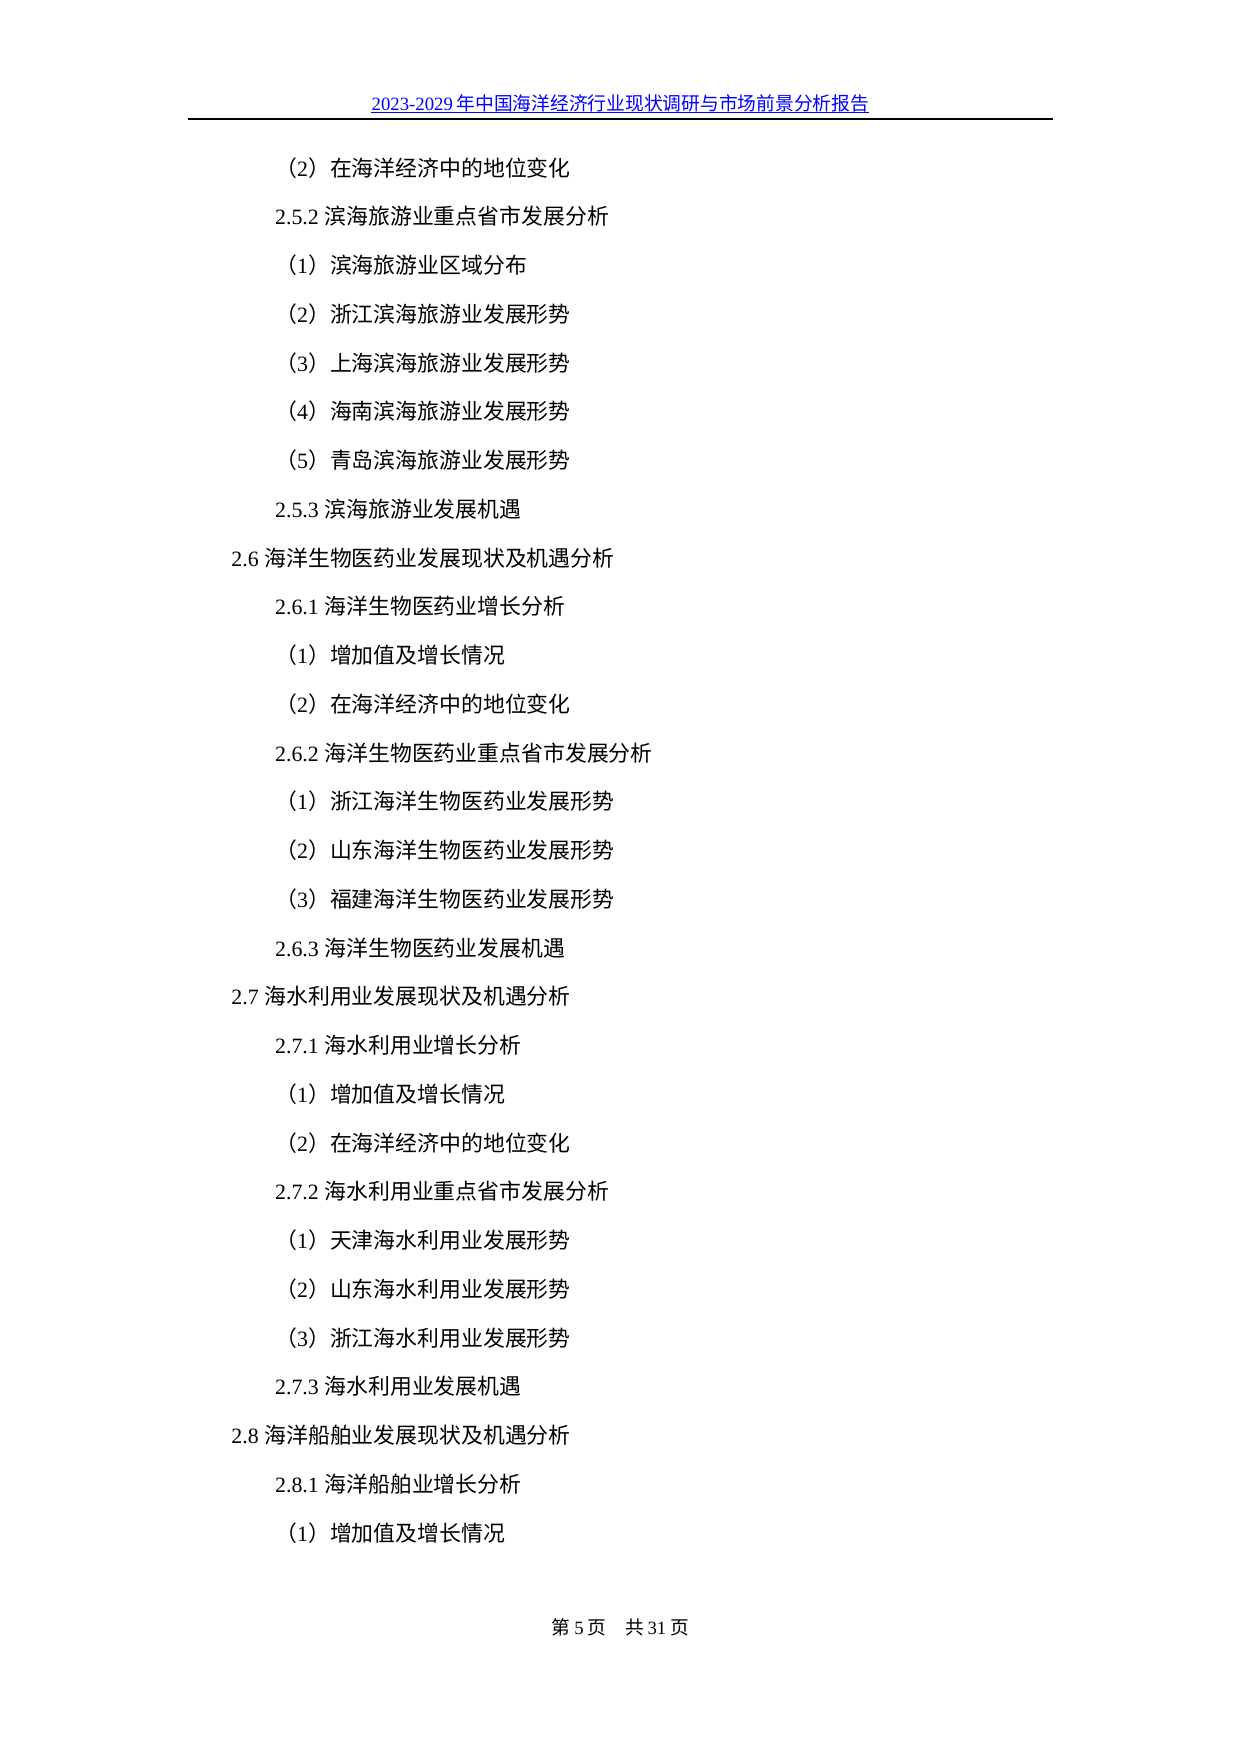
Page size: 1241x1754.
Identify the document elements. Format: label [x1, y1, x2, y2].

text [187, 150, 1053, 1548]
